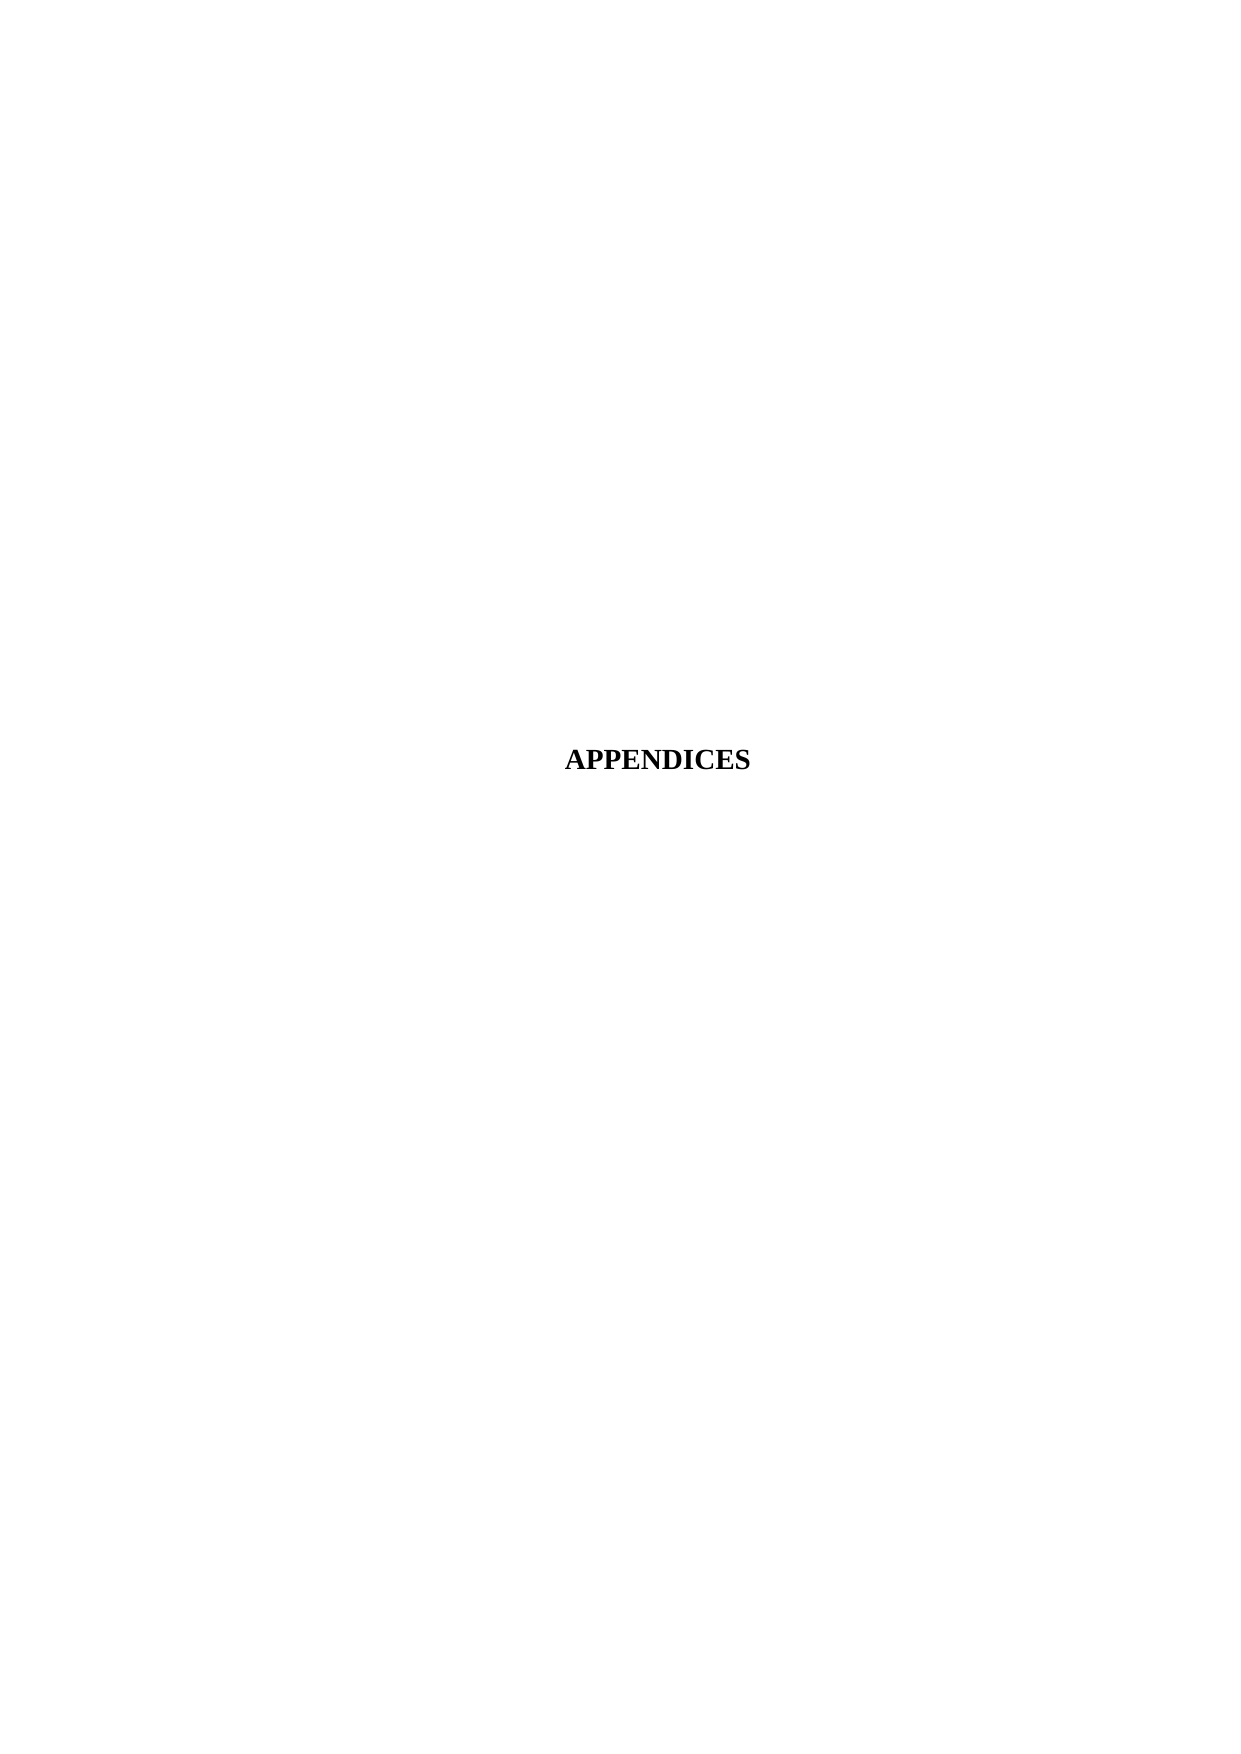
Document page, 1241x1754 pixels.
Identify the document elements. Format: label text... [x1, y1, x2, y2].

text APPENDICES [225, 742, 1090, 776]
